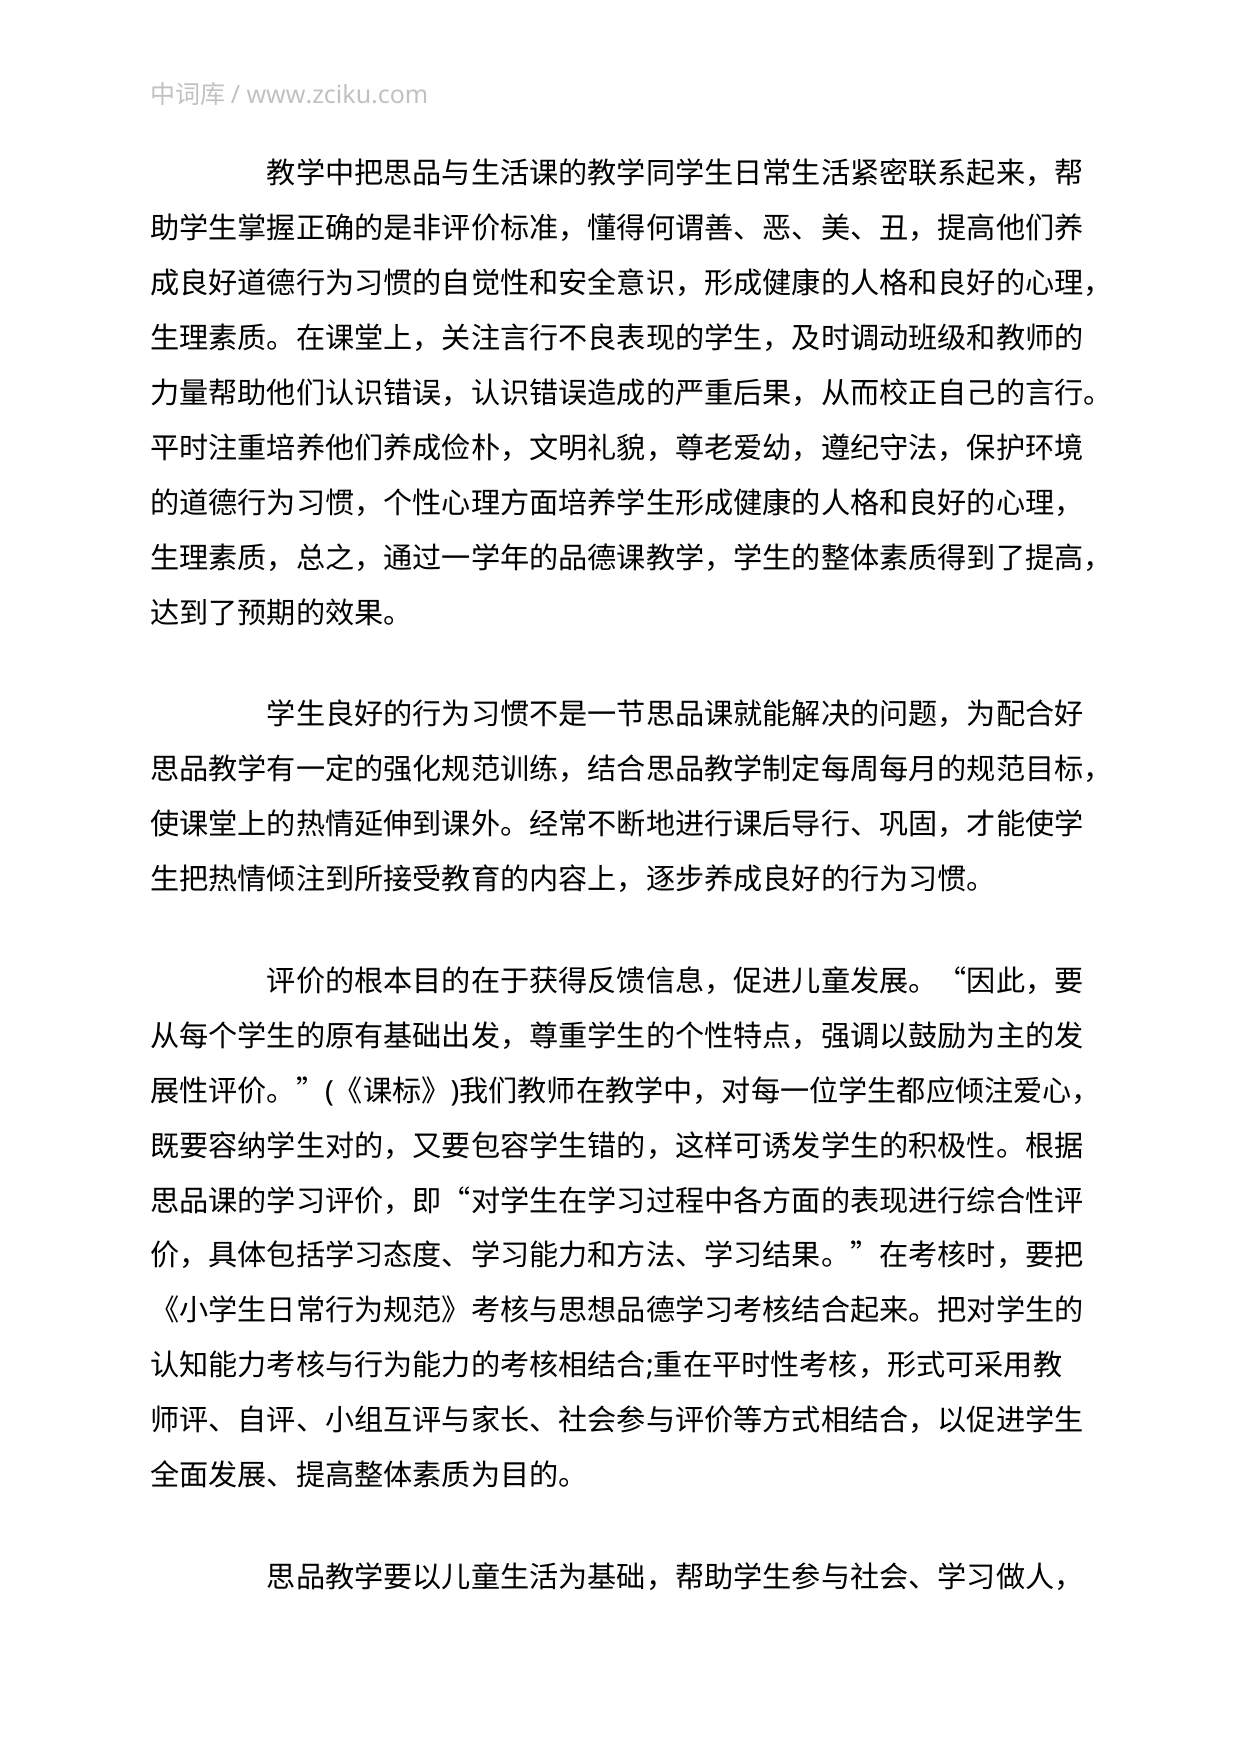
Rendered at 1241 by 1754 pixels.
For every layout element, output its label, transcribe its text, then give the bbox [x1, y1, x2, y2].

text 学生良好的行为习惯不是一节思品课就能解决的问题，为配合好思品教学有一定的强化规范训练，结合思品教学制定每周每月的规范目标，使课堂上的热情延伸到课外。经常不断地进行课后导行、巩固，才能使学生把热情倾注到所接受教育的内容上，逐步养成良好的行为习惯。 [150, 691, 1090, 898]
text 评价的根本目的在于获得反馈信息，促进儿童发展。“因此，要从每个学生的原有基础出发，尊重学生的个性特点，强调以鼓励为主的发展性评价。”(《课标》)我们教师在教学中，对每一位学生都应倾注爱心，既要容纳学生对的，又要包容学生错的，这样可诱发学生的积极性。根据思品课的学习评价，即“对学生在学习过程中各方面的表现进行综合性评价，具体包括学习态度、学习能力和方法、学习结果。”在考核时，要把《小学生日常行为规范》考核与思想品德学习考核结合起来。把对学生的认知能力考核与行为能力的考核相结合;重在平时性考核，形式可采用教师评、自评、小组互评与家长、社会参与评价等方式相结合，以促进学生全面发展、提高整体素质为目的。 [150, 957, 1090, 1494]
text 教学中把思品与生活课的教学同学生日常生活紧密联系起来，帮助学生掌握正确的是非评价标准，懂得何谓善、恶、美、丑，提高他们养成良好道德行为习惯的自觉性和安全意识，形成健康的人格和良好的心理，生理素质。在课堂上，关注言行不良表现的学生，及时调动班级和教师的力量帮助他们认识错误，认识错误造成的严重后果，从而校正自己的言行。平时注重培养他们养成俭朴，文明礼貌，尊老爱幼，遵纪守法，保护环境的道德行为习惯，个性心理方面培养学生形成健康的人格和良好的心理，生理素质，总之，通过一学年的品德课教学，学生的整体素质得到了提高，达到了预期的效果。 [150, 150, 1090, 631]
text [150, 1553, 1090, 1596]
